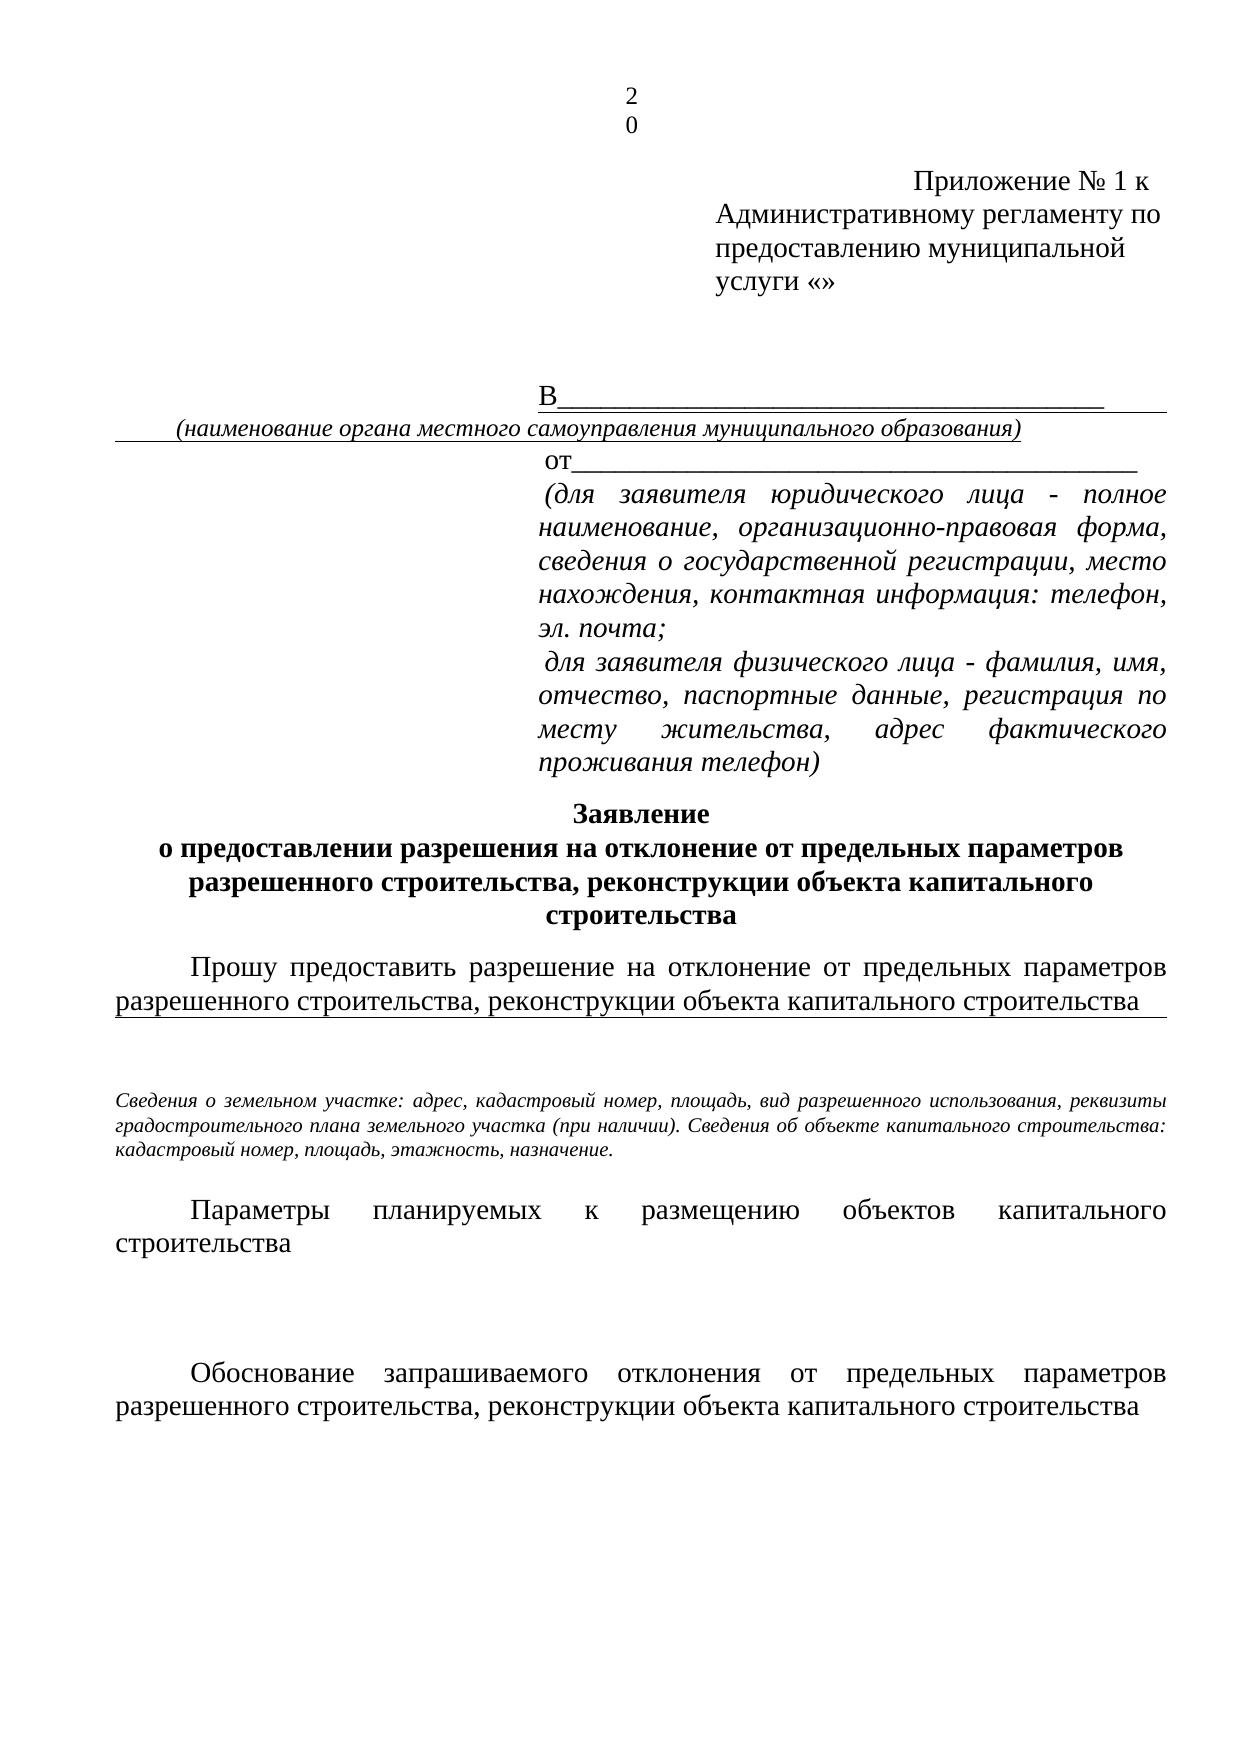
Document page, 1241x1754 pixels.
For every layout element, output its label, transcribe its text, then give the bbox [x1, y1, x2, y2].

text Прошу предоставить разрешение на отклонение от предельных параметров разрешенного строительства, реконструкции объекта капитального строительства [115, 949, 1167, 1017]
text (наименование органа местного самоуправления муниципального образования) [115, 413, 1021, 441]
text от [538, 442, 1167, 476]
text Заявление [115, 797, 1167, 830]
text (для заявителя юридического лица - полное наименование, организационно-правовая форма, сведения о государственной регистрации, место нахождения, контактная информация: телефон, эл. почта; [538, 476, 1167, 644]
text Сведения о земельном участке: адрес, кадастровый номер, площадь, вид разрешенного использования, реквизиты градостроительного плана земельного участка (при наличии). Сведения об объекте капитального строительства: кадастровый номер, площадь, этажность, назначение. [115, 1088, 1167, 1161]
text В [538, 378, 1167, 412]
text Параметры планируемых к размещению объектов капитального строительства [115, 1192, 1167, 1259]
text Обоснование запрашиваемого отклонения от предельных параметров разрешенного строительства, реконструкции объекта капитального строительства [115, 1355, 1167, 1422]
text для заявителя физического лица - фамилия, имя, отчество, паспортные данные, регистрация по месту жительства, адрес фактического проживания телефон) [538, 644, 1167, 778]
text Приложение № 1 к Административному регламенту по предоставлению муниципальной услуги «» [715, 163, 1167, 297]
text о предоставлении разрешения на отклонение от предельных параметров разрешенного строительства, реконструкции объекта капитального строительства [115, 830, 1167, 931]
